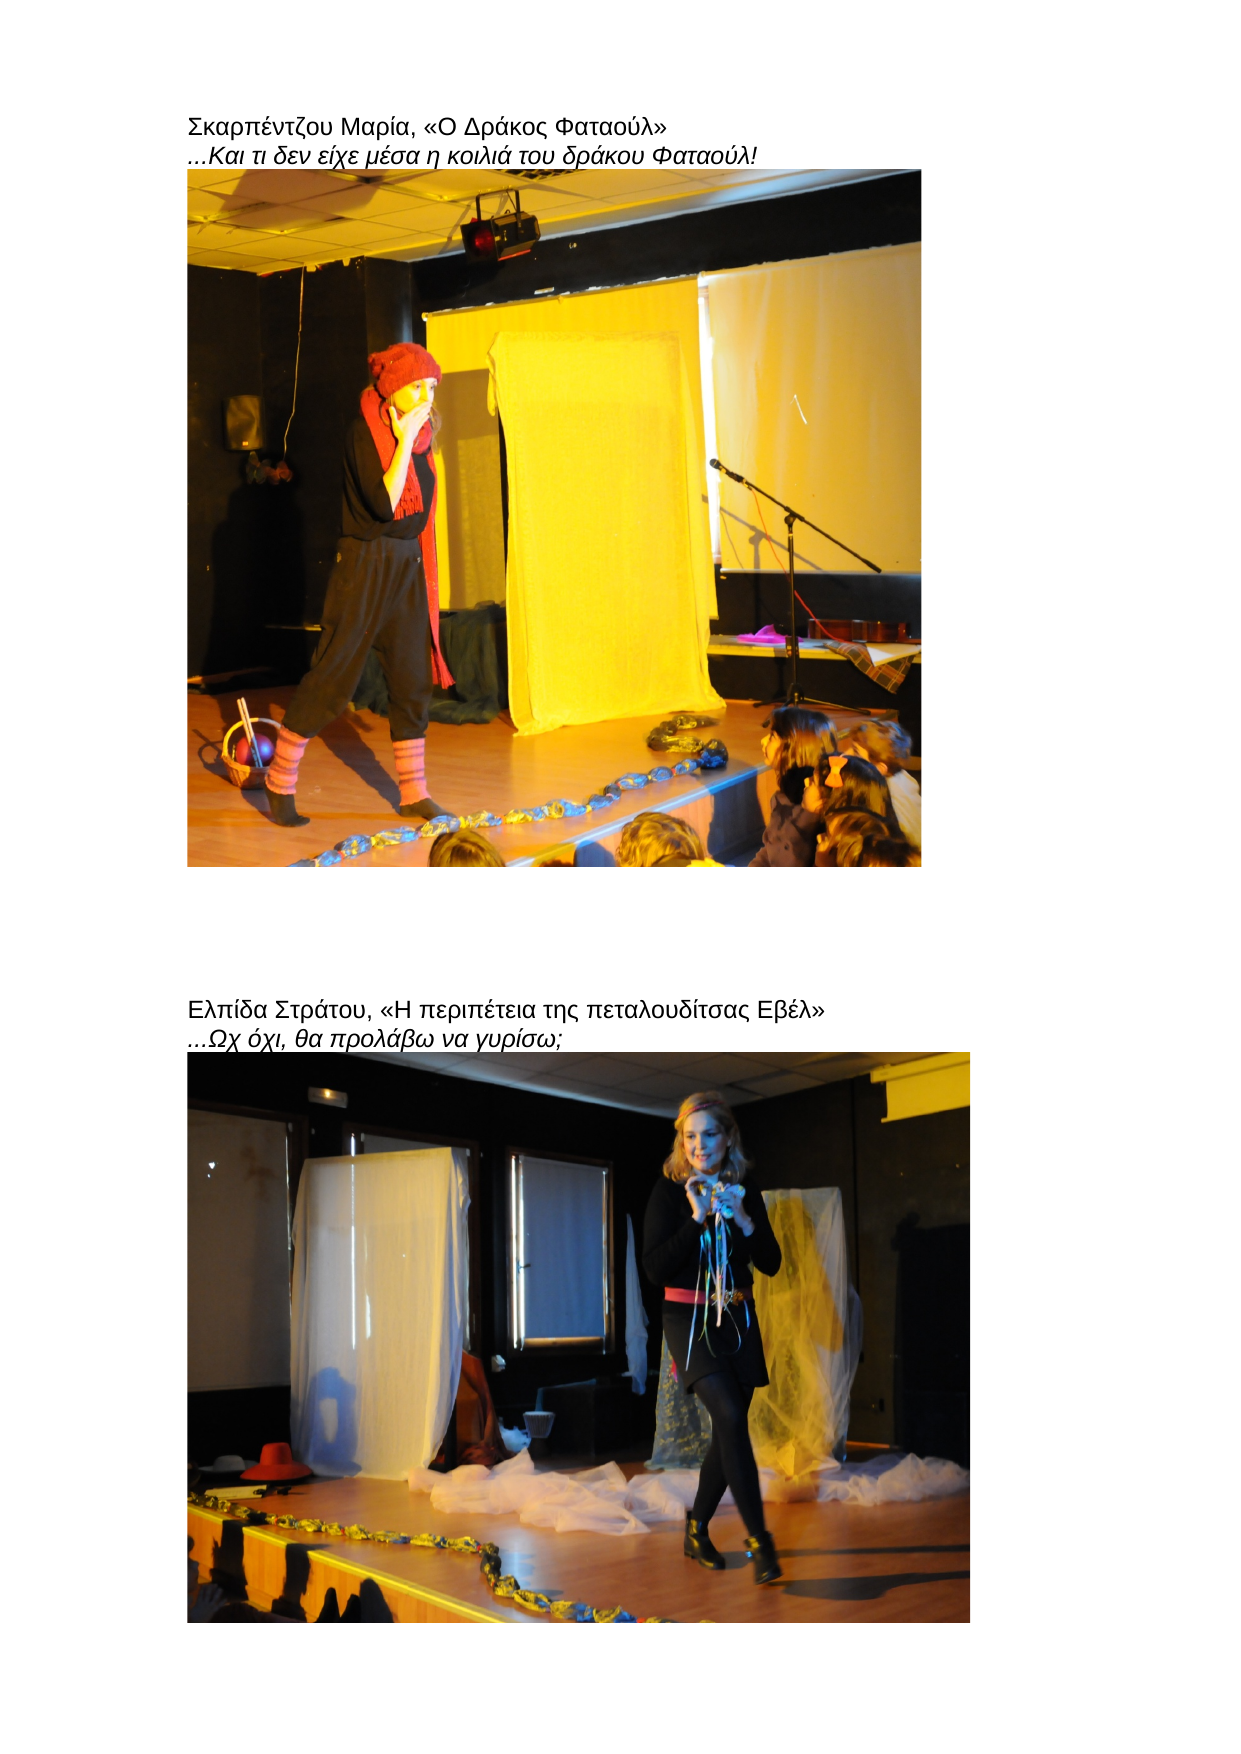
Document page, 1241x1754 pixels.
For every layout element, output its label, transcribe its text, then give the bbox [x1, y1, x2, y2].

list Σκαρπέντζου Μαρία, «Ο Δράκος Φαταούλ» [187, 112, 1137, 141]
list ...Ωχ όχι, θα προλάβω να γυρίσω; [187, 1023, 1137, 1052]
list ...Και τι δεν είχε μέσα η κοιλιά του δράκου Φαταούλ! [187, 141, 1137, 170]
picture [187, 1052, 971, 1623]
text Ελπίδα Στράτου, «Η περιπέτεια της πεταλουδίτσας Εβέλ» [187, 995, 1137, 1023]
picture [187, 169, 922, 867]
